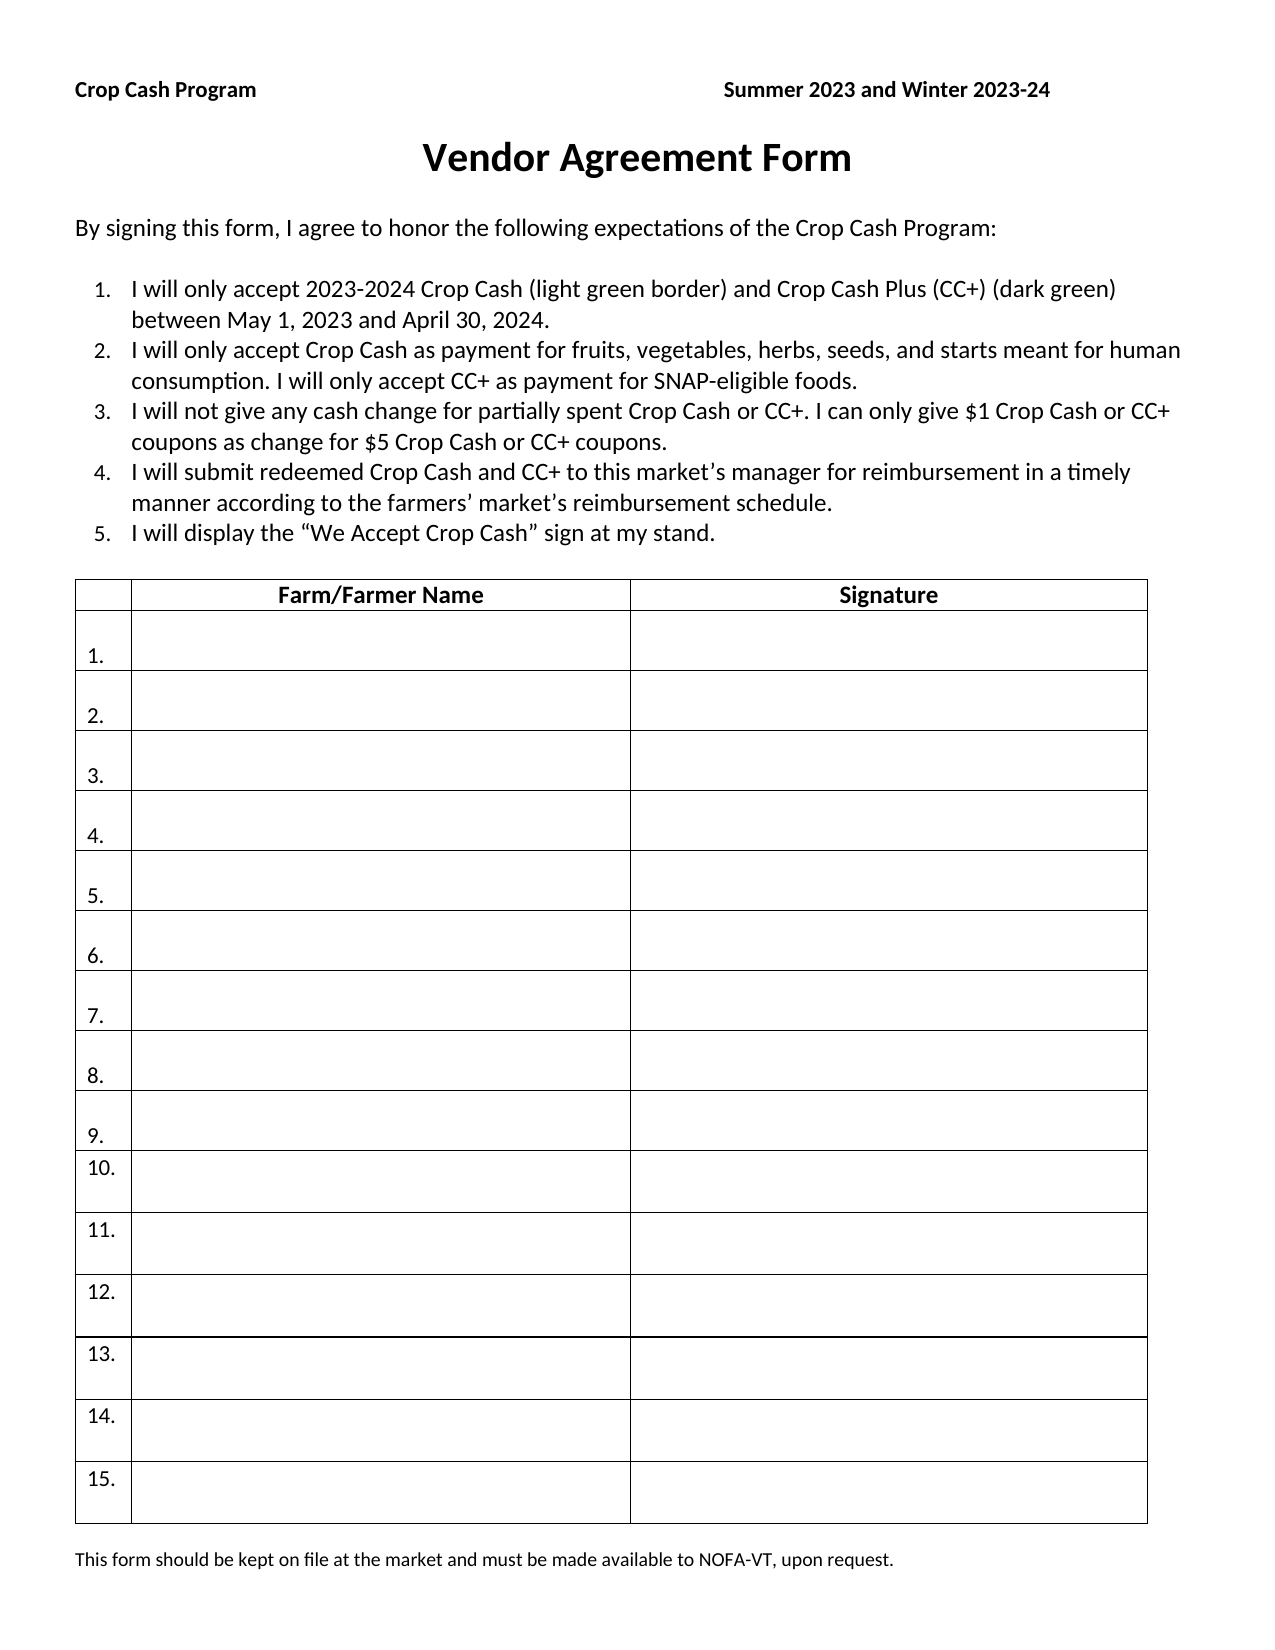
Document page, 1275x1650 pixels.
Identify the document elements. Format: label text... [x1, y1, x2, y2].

table_cell [132, 1400, 630, 1461]
table_cell [631, 1031, 1147, 1090]
table_cell [76, 611, 131, 670]
table_cell [132, 1338, 630, 1398]
table_cell [631, 911, 1147, 970]
table_cell [631, 1213, 1147, 1274]
table_cell [76, 1091, 131, 1150]
text By signing this form, I agree to honor the following expectations of the Crop Cash Program: [75, 212, 1200, 243]
table_cell [76, 1338, 131, 1398]
table_cell [631, 1462, 1147, 1523]
table_cell [132, 1275, 630, 1336]
table_cell [132, 1151, 630, 1212]
list I will display the “We Accept Crop Cash” sign at my stand. [94, 518, 1200, 548]
table_cell [631, 1151, 1147, 1212]
table_cell [76, 671, 131, 730]
table_cell [132, 1462, 630, 1523]
table_cell [631, 611, 1147, 670]
table_cell [631, 851, 1147, 910]
table_cell [132, 1213, 630, 1274]
table_cell [132, 851, 630, 910]
table_cell [132, 1091, 630, 1150]
table_header [76, 580, 131, 610]
list I will submit redeemed Crop Cash and CC+ to this market’s manager for reimbursement in a timely manner according to the farmers’ market’s reimbursement schedule. [94, 457, 1200, 518]
table_cell [132, 611, 630, 670]
table_cell [76, 1462, 131, 1523]
text Vendor Agreement Form [75, 131, 1200, 182]
table_cell [76, 971, 131, 1030]
table_cell [76, 1275, 131, 1336]
table_cell [76, 851, 131, 910]
table_cell [631, 731, 1147, 790]
table_cell [631, 1400, 1147, 1461]
table_header Farm/Farmer Name [132, 580, 630, 610]
table_cell [631, 1338, 1147, 1398]
table_cell [76, 1031, 131, 1090]
table_cell [631, 971, 1147, 1030]
table_cell [631, 671, 1147, 730]
table_cell [132, 671, 630, 730]
list I will only accept Crop Cash as payment for fruits, vegetables, herbs, seeds, and starts meant for human consumption. I will only accept CC+ as payment for SNAP-eligible foods. [94, 334, 1200, 396]
table_cell [76, 1400, 131, 1461]
table_cell [132, 1031, 630, 1090]
table_cell [132, 791, 630, 850]
table_cell [76, 1151, 131, 1212]
table_cell [631, 1275, 1147, 1336]
table_cell [76, 731, 131, 790]
list I will not give any cash change for partially spent Crop Cash or CC+. I can only give $1 Crop Cash or CC+ coupons as change for $5 Crop Cash or CC+ coupons. [94, 396, 1200, 457]
table_header Signature [631, 580, 1147, 610]
table_cell [631, 1091, 1147, 1150]
table_cell [132, 731, 630, 790]
list I will only accept 2023-2024 Crop Cash (light green border) and Crop Cash Plus (CC+) (dark green) between May 1, 2023 and April 30, 2024. [94, 273, 1200, 334]
table_cell [132, 911, 630, 970]
table_cell [132, 971, 630, 1030]
table_cell [76, 791, 131, 850]
table_cell [76, 911, 131, 970]
table_cell [76, 1213, 131, 1274]
table_cell [631, 791, 1147, 850]
